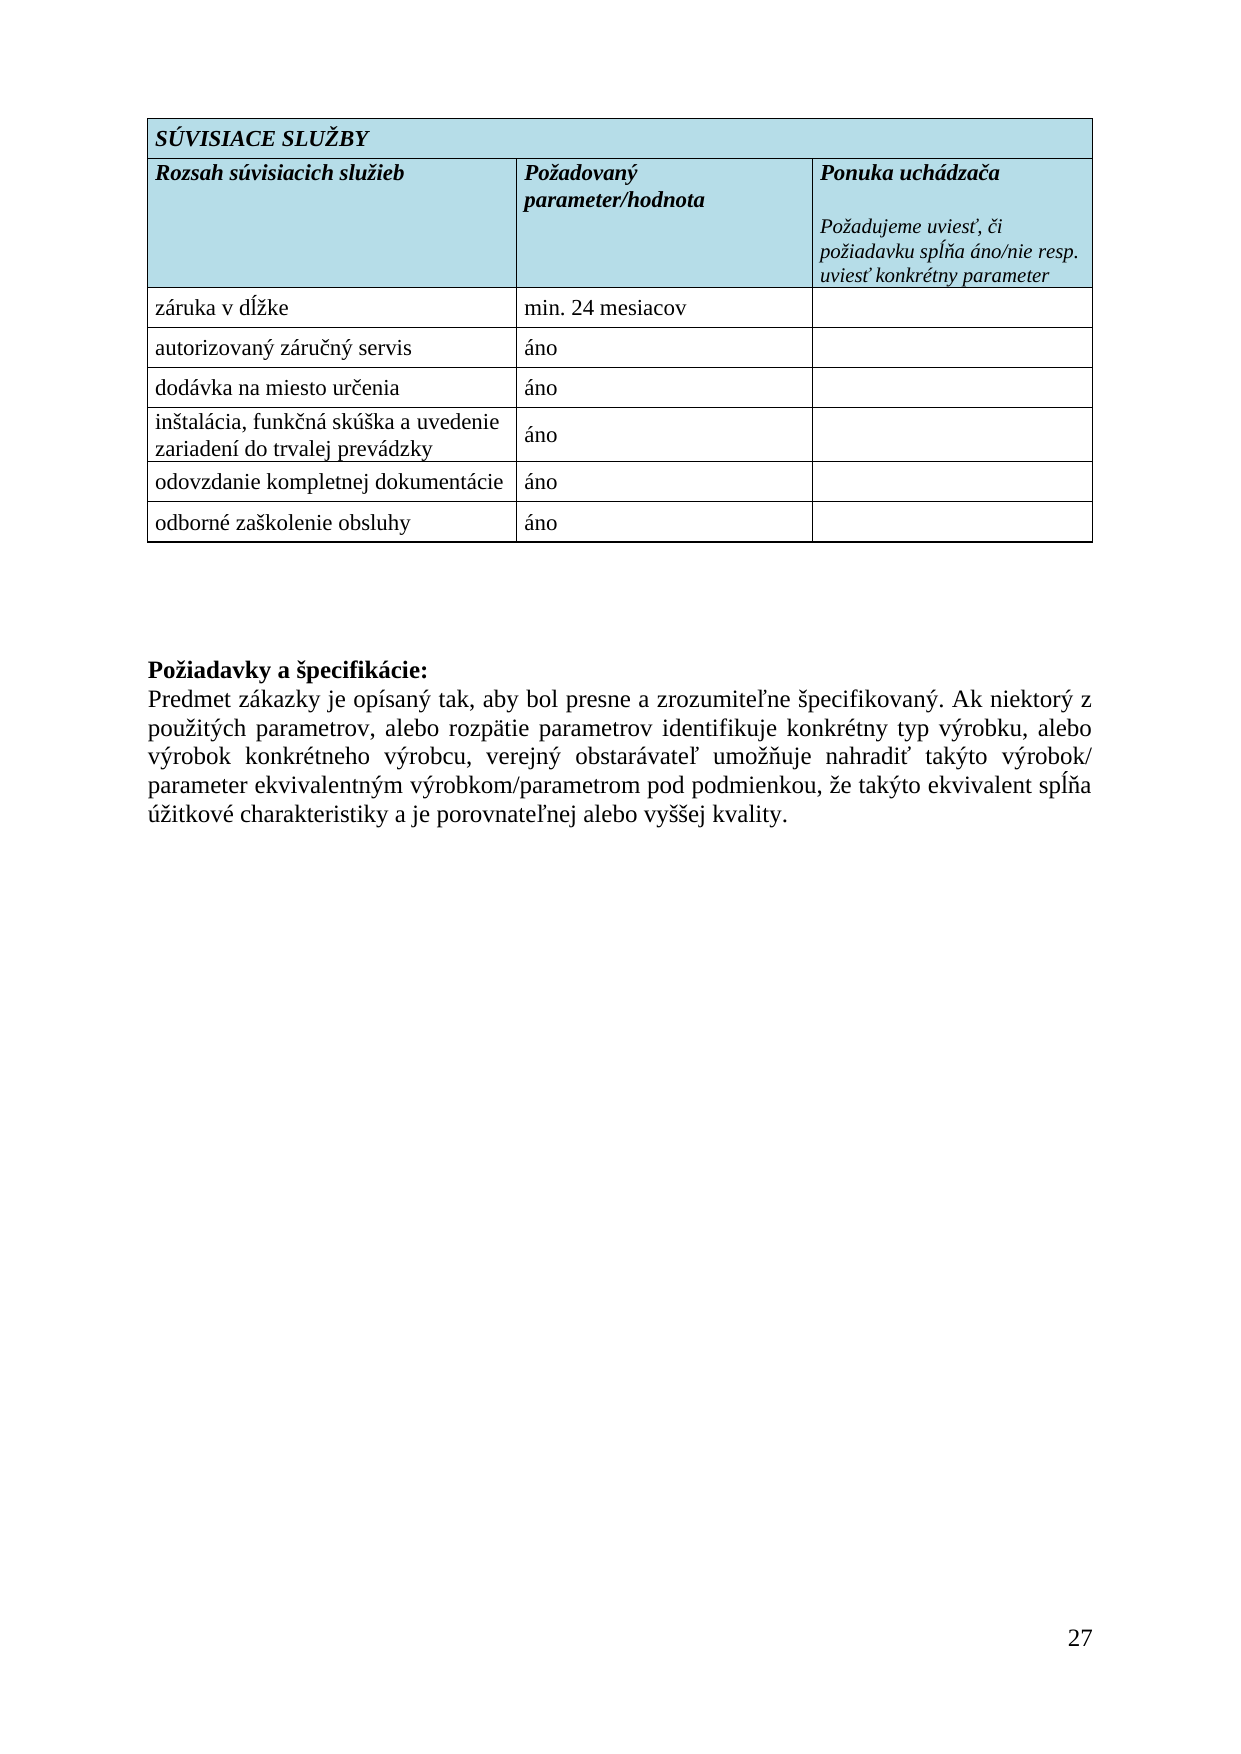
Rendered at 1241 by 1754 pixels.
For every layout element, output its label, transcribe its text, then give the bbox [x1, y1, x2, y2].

table_cell Ponuka uchádzača Požadujeme uviesť, či požiadavku spĺňa áno/nie resp. uviesť konkrétny parameter [813, 159, 1092, 287]
table_cell áno [517, 502, 812, 541]
table_cell min. 24 mesiacov [517, 288, 812, 327]
table_cell áno [517, 408, 812, 461]
table_cell [813, 408, 1092, 461]
table_cell dodávka na miesto určenia [148, 368, 516, 407]
table_cell [813, 502, 1092, 541]
table_cell [813, 368, 1092, 407]
text Predmet zákazky je opísaný tak, aby bol presne a zrozumiteľne špecifikovaný. Ak niektorý z použitých parametrov, alebo rozpätie parametrov identifikuje konkrétny typ výrobku, alebo výrobok konkrétneho výrobcu, verejný obstarávateľ umožňuje nahradiť takýto výrobok/ parameter ekvivalentným výrobkom/parametrom pod podmienkou, že takýto ekvivalent spĺňa úžitkové charakteristiky a je porovnateľnej alebo vyššej kvality. [148, 684, 1092, 828]
table_cell [813, 328, 1092, 367]
table_cell Požadovaný parameter/hodnota [517, 159, 812, 287]
table_cell áno [517, 462, 812, 501]
table_cell áno [517, 328, 812, 367]
table_cell áno [517, 368, 812, 407]
table_cell odovzdanie kompletnej dokumentácie [148, 462, 516, 501]
table_cell Rozsah súvisiacich služieb [148, 159, 516, 287]
table_cell záruka v dĺžke [148, 288, 516, 327]
table_cell inštalácia, funkčná skúška a uvedenie zariadení do trvalej prevádzky [148, 408, 516, 461]
table_cell [813, 462, 1092, 501]
table_cell odborné zaškolenie obsluhy [148, 502, 516, 541]
table_cell [813, 288, 1092, 327]
table_header Súvisiace služby [148, 119, 1092, 158]
table_cell autorizovaný záručný servis [148, 328, 516, 367]
text Požiadavky a špecifikácie: [148, 655, 1092, 684]
